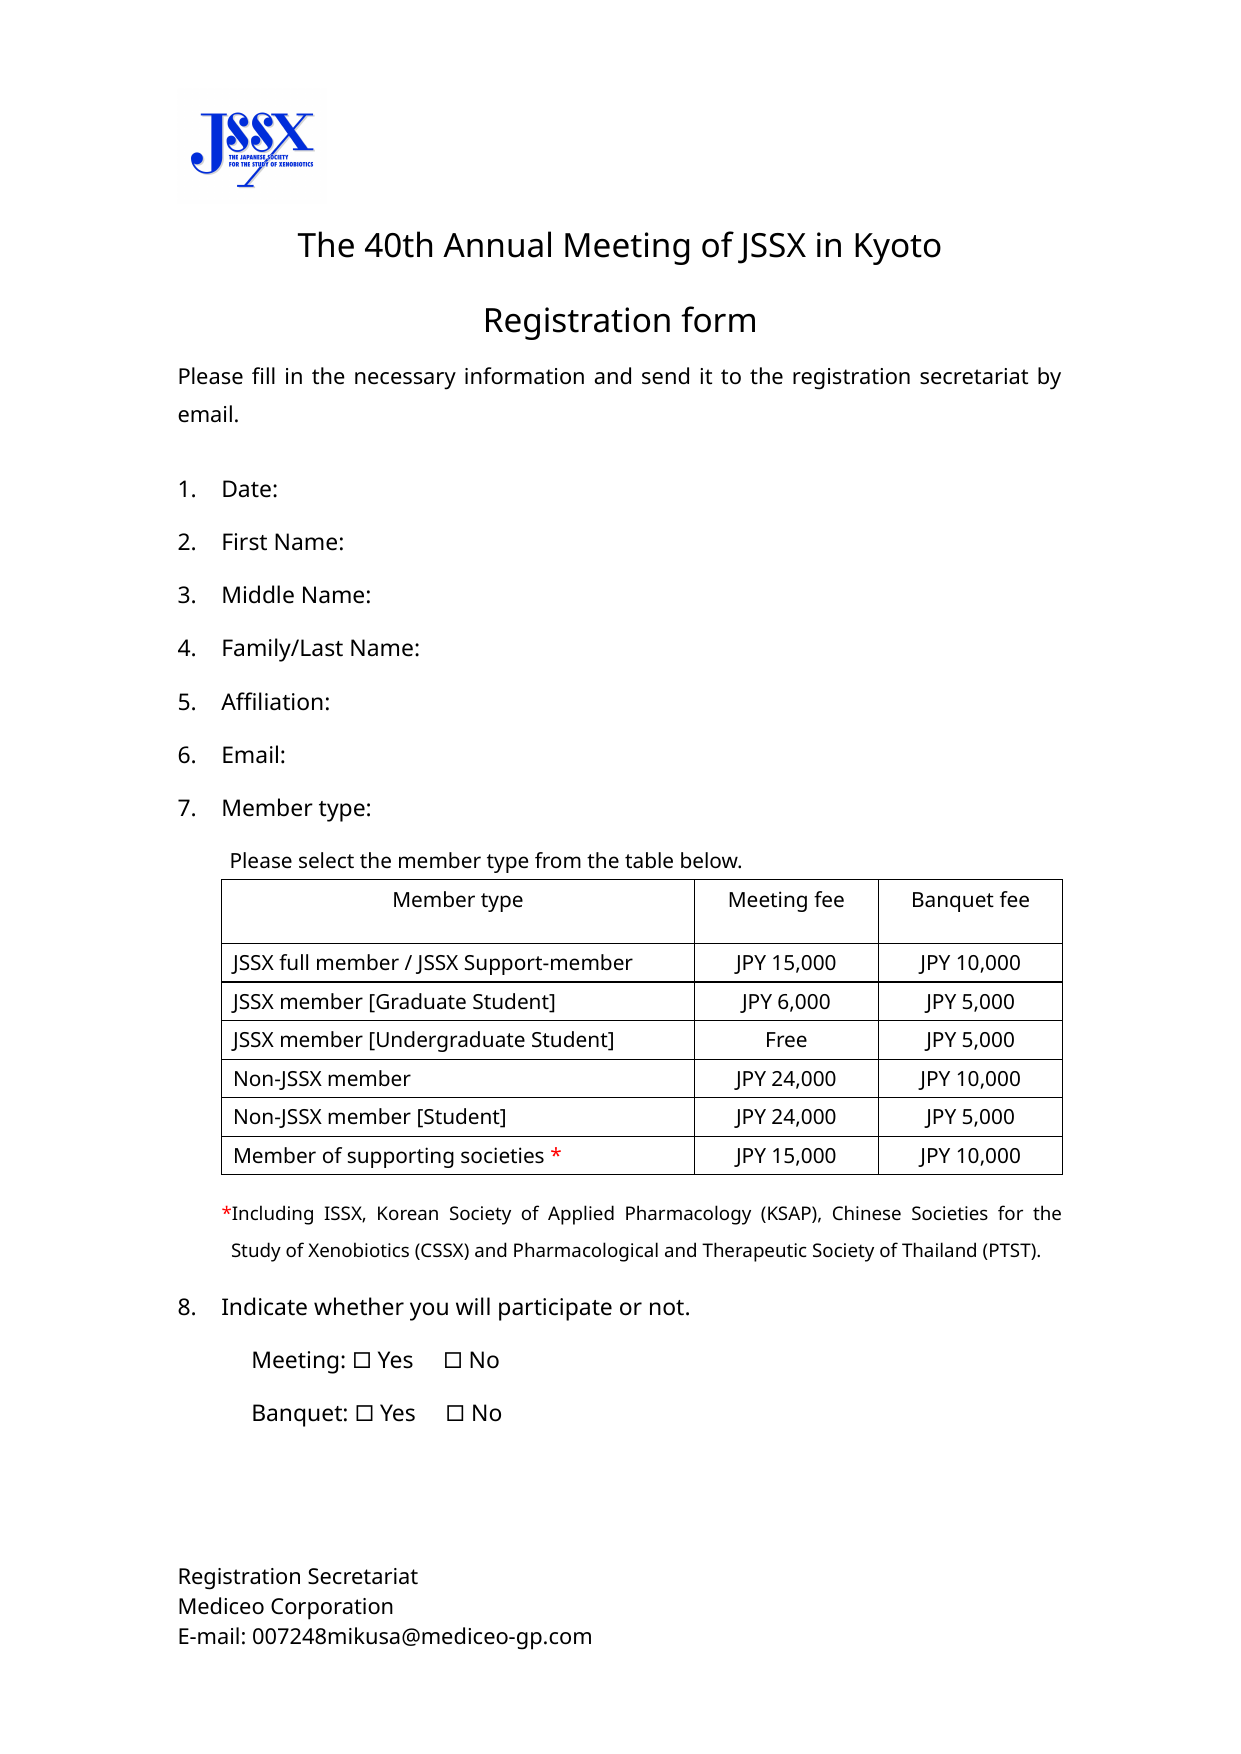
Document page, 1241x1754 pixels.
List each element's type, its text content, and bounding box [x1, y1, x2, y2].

table_cell JPY 5,000 [879, 983, 1062, 1020]
table_cell JSSX member [Undergraduate Student] [222, 1021, 694, 1058]
table_cell JSSX full member / JSSX Support-member [222, 944, 694, 981]
list Date: [177, 470, 1063, 507]
list Email: [177, 735, 1063, 773]
text The 40th Annual Meeting of JSSX in Kyoto [177, 207, 1063, 282]
table_cell Free [695, 1021, 878, 1058]
table_cell JPY 10,000 [879, 1137, 1062, 1174]
table_cell JPY 24,000 [695, 1098, 878, 1136]
table_header Banquet fee [879, 880, 1062, 943]
text *Including ISSX, Korean Society of Applied Pharmacology (KSAP), Chinese Societies for the Study of Xenobiotics (CSSX) and Pharmacological and Therapeutic Society of Thailand (PTST). [221, 1194, 1063, 1269]
list Member type: [177, 788, 1063, 826]
table_header Meeting fee [695, 880, 878, 943]
text Please select the member type from the table below. [177, 842, 1063, 879]
table_cell JPY 5,000 [879, 1021, 1062, 1058]
table_cell JPY 24,000 [695, 1060, 878, 1097]
table_cell JPY 10,000 [879, 944, 1062, 981]
list Middle Name: [177, 576, 1063, 613]
list Family/Last Name: [177, 629, 1063, 667]
text Banquet: Yes No [251, 1394, 1063, 1431]
list Affiliation: [177, 682, 1063, 720]
text Registration form [177, 282, 1063, 357]
table_cell JPY 15,000 [695, 1137, 878, 1174]
text Please fill in the necessary information and send it to the registration secretariat by email. [177, 357, 1063, 432]
table_cell Member of supporting societies * [222, 1137, 694, 1174]
table_cell JPY 5,000 [879, 1098, 1062, 1136]
table_cell JPY 6,000 [695, 983, 878, 1020]
text Meeting: Yes No [251, 1341, 1063, 1378]
table_cell Non-JSSX member [222, 1060, 694, 1097]
picture [177, 88, 328, 204]
table_header Member type [222, 880, 694, 943]
table_cell JPY 10,000 [879, 1060, 1062, 1097]
table_cell Non-JSSX member [Student] [222, 1098, 694, 1136]
list Indicate whether you will participate or not. [177, 1288, 1063, 1325]
table_cell JSSX member [Graduate Student] [222, 983, 694, 1020]
list First Name: [177, 523, 1063, 560]
table_cell JPY 15,000 [695, 944, 878, 981]
